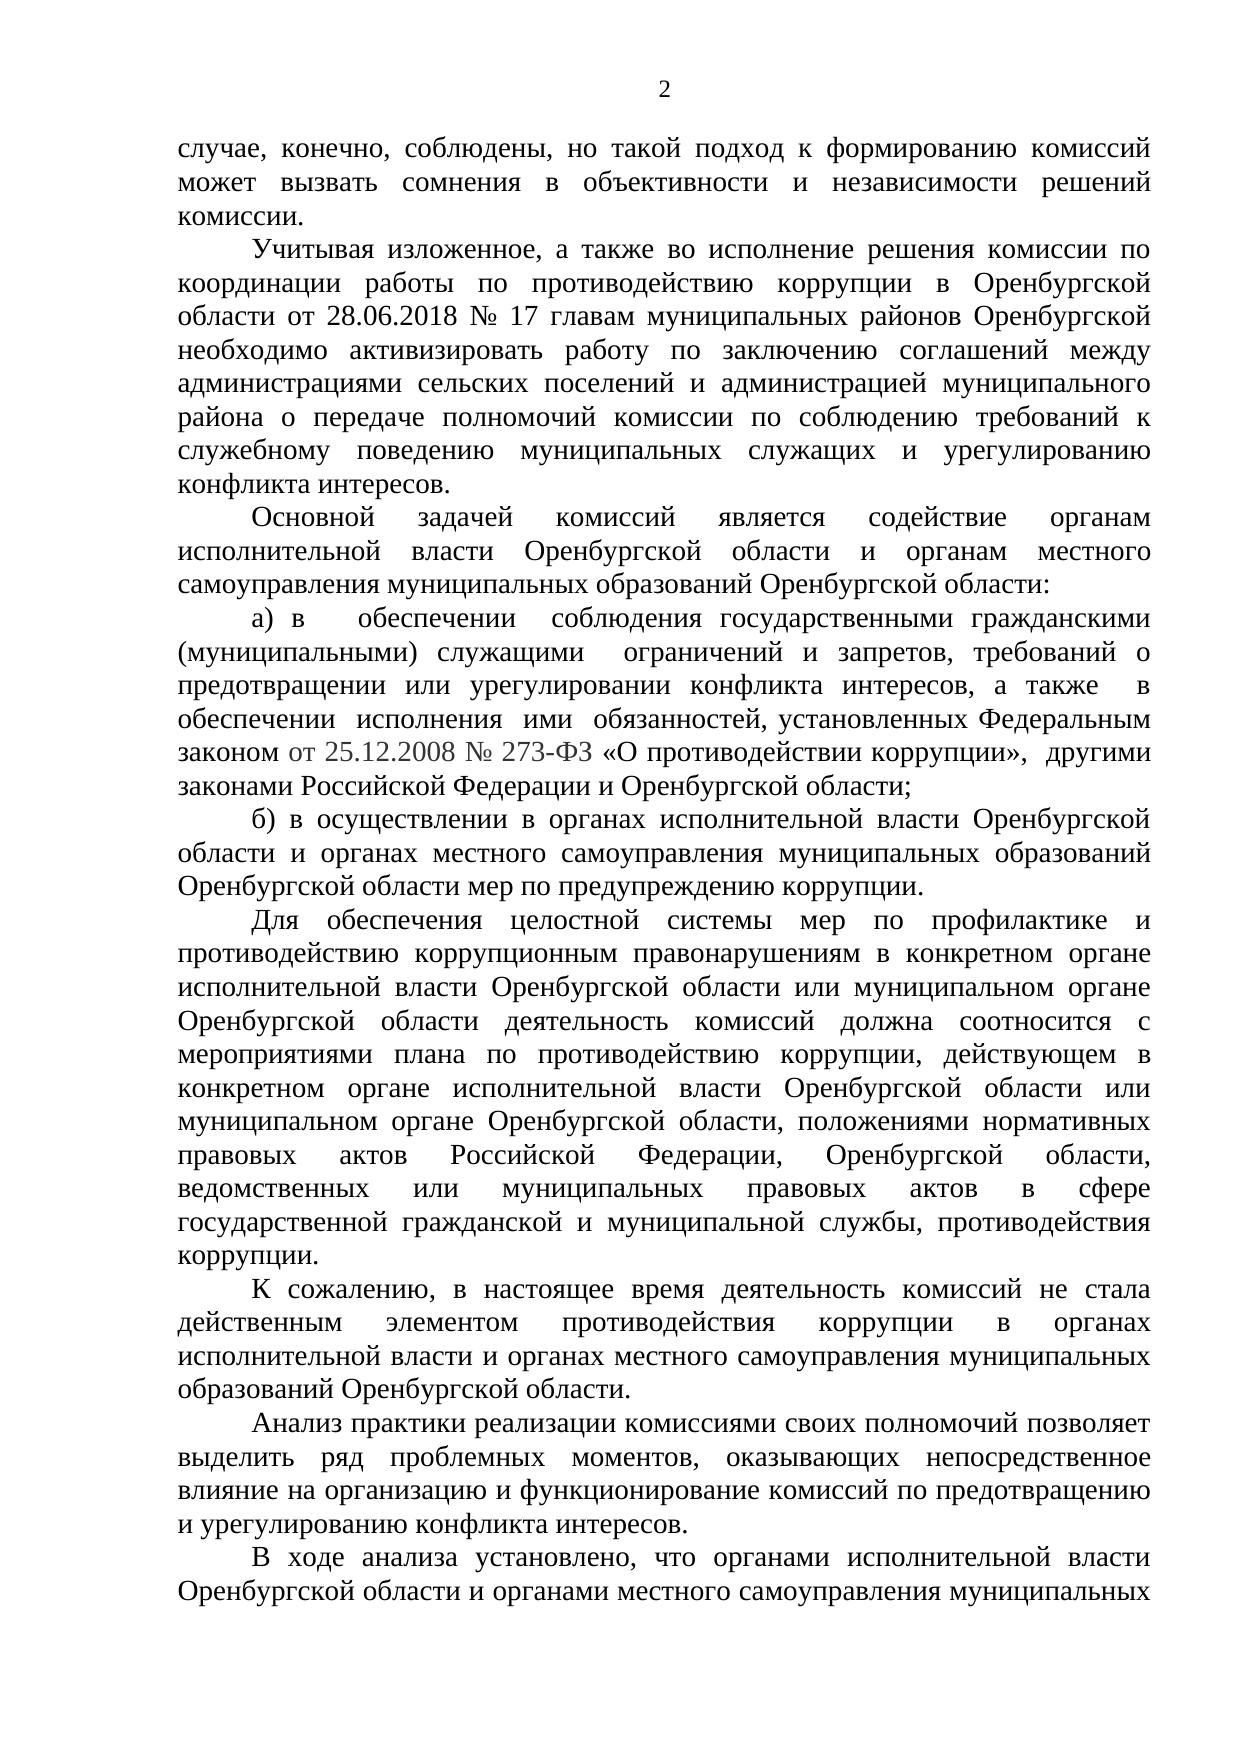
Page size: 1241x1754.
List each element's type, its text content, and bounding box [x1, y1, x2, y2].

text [177, 1539, 1152, 1606]
text Для обеспечения целостной системы мер по профилактике и противодействию коррупционным правонарушениям в конкретном органе исполнительной власти Оренбургской области или муниципальном органе Оренбургской области деятельность комиссий должна соотносится с мероприятиями плана по противодействию коррупции, действующем в конкретном органе исполнительной власти Оренбургской области или муниципальном органе Оренбургской области, положениями нормативных правовых актов Российской Федерации, Оренбургской области, ведомственных или муниципальных правовых актов в сфере государственной гражданской и муниципальной службы, противодействия коррупции. [177, 902, 1152, 1271]
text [177, 131, 1152, 231]
text К сожалению, в настоящее время деятельность комиссий не стала действенным элементом противодействия коррупции в органах исполнительной власти и органах местного самоуправления муниципальных образований Оренбургской области. [177, 1271, 1152, 1405]
text Учитывая изложенное, а также во исполнение решения комиссии по координации работы по противодействию коррупции в Оренбургской области от 28.06.2018 № 17 главам муниципальных районов Оренбургской необходимо активизировать работу по заключению соглашений между администрациями сельских поселений и администрацией муниципального района о передаче полномочий комиссии по соблюдению требований к служебному поведению муниципальных служащих и урегулированию конфликта интересов. [177, 231, 1152, 499]
text Анализ практики реализации комиссиями своих полномочий позволяет выделить ряд проблемных моментов, оказывающих непосредственное влияние на организацию и функционирование комиссий по предотвращению и урегулированию конфликта интересов. [177, 1405, 1152, 1539]
text Основной задачей комиссий является содействие органам исполнительной власти Оренбургской области и органам местного самоуправления муниципальных образований Оренбургской области: [177, 499, 1152, 600]
text а) в обеспечении соблюдения государственными гражданскими (муниципальными) служащими ограничений и запретов, требований о предотвращении или урегулировании конфликта интересов, а также в обеспечении исполнения ими обязанностей, установленных Федеральным законом от 25.12.2008 № 273-ФЗ «О противодействии коррупции», другими законами Российской Федерации и Оренбургской области; [177, 600, 1152, 801]
text б) в осуществлении в органах исполнительной власти Оренбургской области и органах местного самоуправления муниципальных образований Оренбургской области мер по предупреждению коррупции. [177, 801, 1152, 902]
